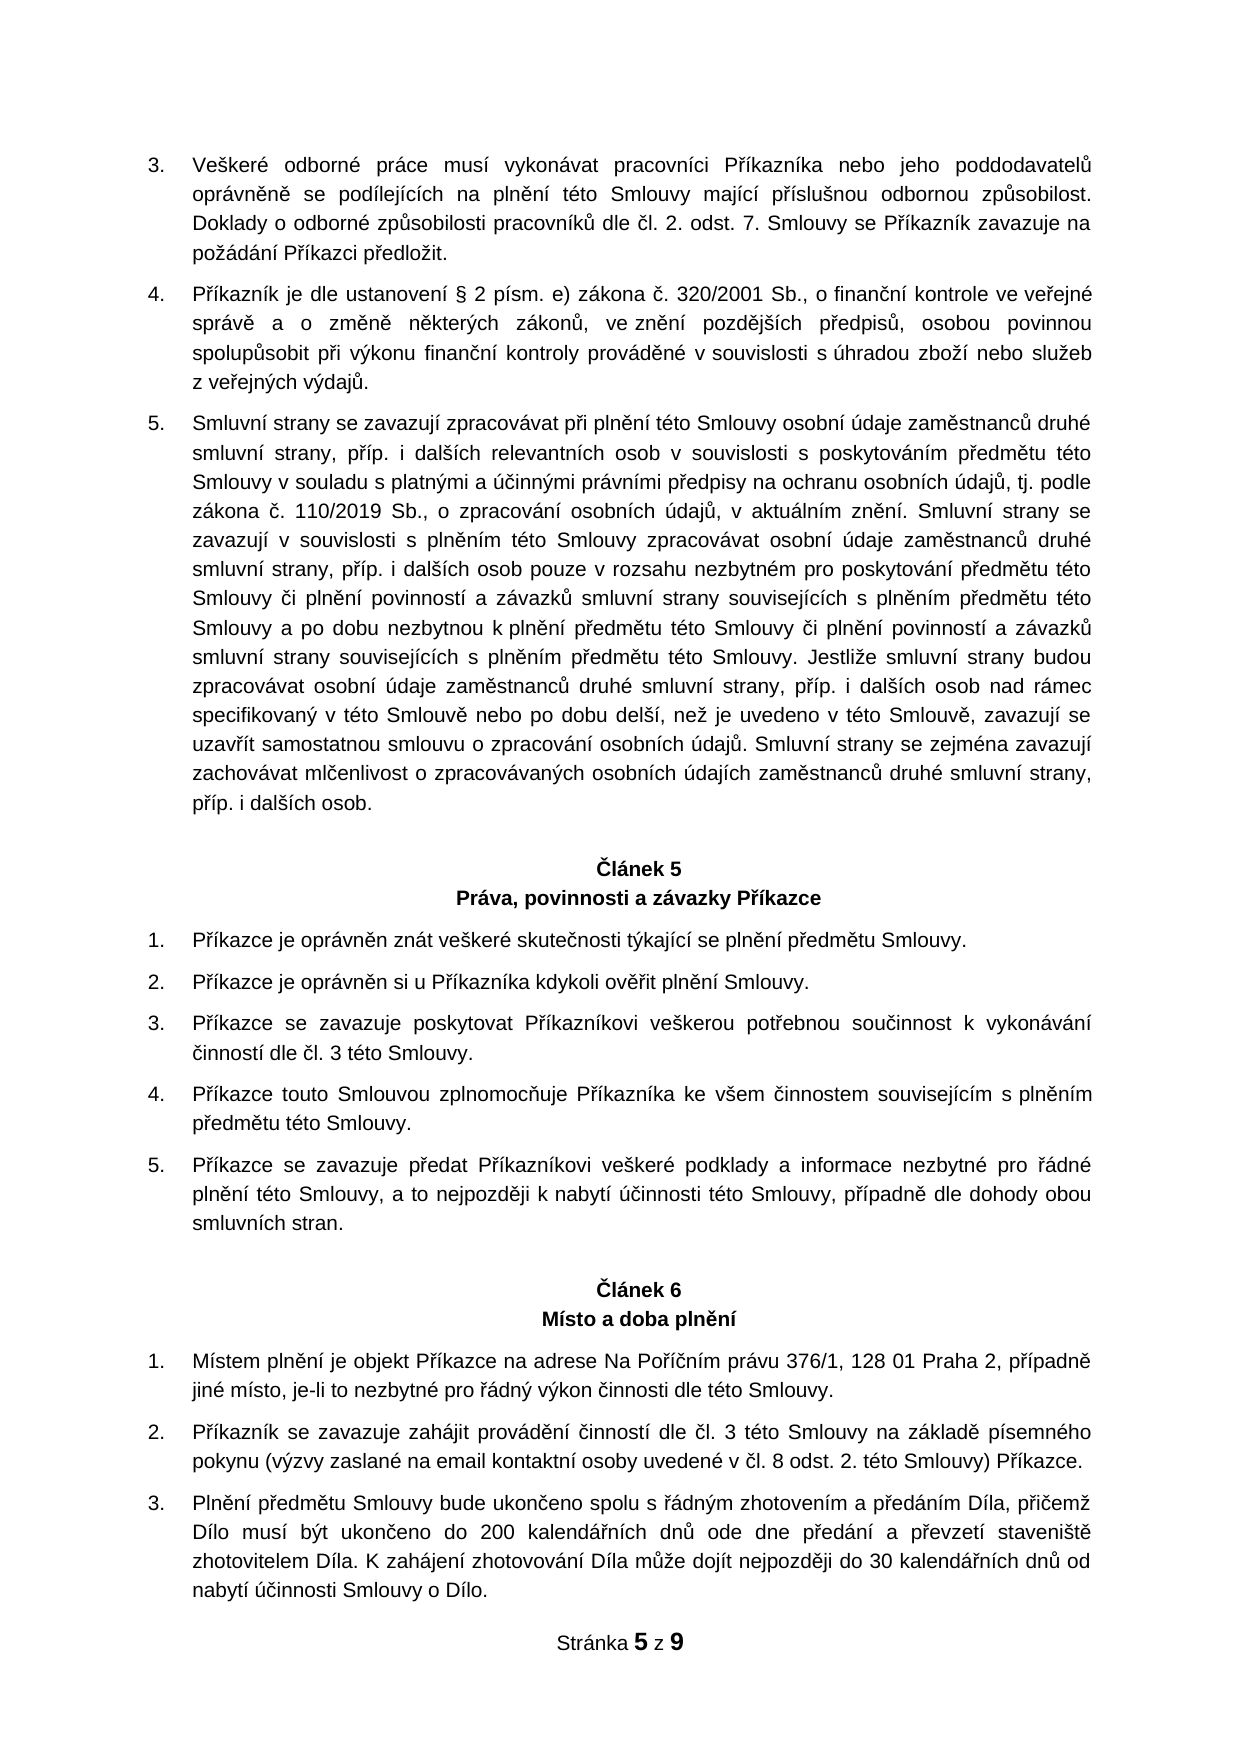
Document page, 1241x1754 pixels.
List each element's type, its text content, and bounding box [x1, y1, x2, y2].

list Práva, povinnosti a závazky Příkazce [185, 881, 1092, 910]
list Smluvní strany se zavazují zpracovávat při plnění této Smlouvy osobní údaje zaměstnanců druhé smluvní strany, příp. i dalších relevantních osob v souvislosti s poskytováním předmětu této Smlouvy v souladu s platnými a účinnými právními předpisy na ochranu osobních údajů, tj. podle zákona č. 110/2019 Sb., o zpracování osobních údajů, v aktuálním znění. Smluvní strany se zavazují v souvislosti s plněním této Smlouvy zpracovávat osobní údaje zaměstnanců druhé smluvní strany, příp. i dalších osob pouze v rozsahu nezbytném pro poskytování předmětu této Smlouvy či plnění povinností a závazků smluvní strany souvisejících s plněním předmětu této Smlouvy a po dobu nezbytnou k plnění předmětu této Smlouvy či plnění povinností a závazků smluvní strany souvisejících s plněním předmětu této Smlouvy. Jestliže smluvní strany budou zpracovávat osobní údaje zaměstnanců druhé smluvní strany, příp. i dalších osob nad rámec specifikovaný v této Smlouvě nebo po dobu delší, než je uvedeno v této Smlouvě, zavazují se uzavřít samostatnou smlouvu o zpracování osobních údajů. Smluvní strany se zejména zavazují zachovávat mlčenlivost o zpracovávaných osobních údajích zaměstnanců druhé smluvní strany, příp. i dalších osob. [148, 406, 1092, 814]
list Příkazce je oprávněn si u Příkazníka kdykoli ověřit plnění Smlouvy. [148, 964, 1092, 993]
list Veškeré odborné práce musí vykonávat pracovníci Příkazníka nebo jeho poddodavatelů oprávněně se podílejících na plnění této Smlouvy mající příslušnou odbornou způsobilost. Doklady o odborné způsobilosti pracovníků dle čl. 2. odst. 7. Smlouvy se Příkazník zavazuje na požádání Příkazci předložit. [148, 148, 1092, 264]
list Příkazník je dle ustanovení § 2 písm. e) zákona č. 320/2001 Sb., o finanční kontrole ve veřejné správě a o změně některých zákonů, ve znění pozdějších předpisů, osobou povinnou spolupůsobit při výkonu finanční kontroly prováděné v souvislosti s úhradou zboží nebo služeb z veřejných výdajů. [148, 277, 1092, 393]
subtitle Článek 6 [185, 1273, 1092, 1302]
list Příkazce se zavazuje předat Příkazníkovi veškeré podklady a informace nezbytné pro řádné plnění této Smlouvy, a to nejpozději k nabytí účinnosti této Smlouvy, případně dle dohody obou smluvních stran. [148, 1148, 1092, 1235]
list Plnění předmětu Smlouvy bude ukončeno spolu s řádným zhotovením a předáním Díla, přičemž Dílo musí být ukončeno do 200 kalendářních dnů ode dne předání a převzetí staveniště zhotovitelem Díla. K zahájení zhotovování Díla může dojít nejpozději do 30 kalendářních dnů od nabytí účinnosti Smlouvy o Dílo. [148, 1485, 1092, 1602]
list Místem plnění je objekt Příkazce na adrese Na Poříčním právu 376/1, 128 01 Praha 2, případně jiné místo, je-li to nezbytné pro řádný výkon činnosti dle této Smlouvy. [148, 1343, 1092, 1402]
list Místo a doba plnění [185, 1302, 1092, 1331]
subtitle Článek 5 [185, 852, 1092, 881]
list Příkazce touto Smlouvou zplnomocňuje Příkazníka ke všem činnostem souvisejícím s plněním předmětu této Smlouvy. [148, 1077, 1092, 1135]
list Příkazník se zavazuje zahájit provádění činností dle čl. 3 této Smlouvy na základě písemného pokynu (výzvy zaslané na email kontaktní osoby uvedené v čl. 8 odst. 2. této Smlouvy) Příkazce. [148, 1414, 1092, 1473]
list Příkazce se zavazuje poskytovat Příkazníkovi veškerou potřebnou součinnost k vykonávání činností dle čl. 3 této Smlouvy. [148, 1006, 1092, 1064]
list Příkazce je oprávněn znát veškeré skutečnosti týkající se plnění předmětu Smlouvy. [148, 923, 1092, 952]
